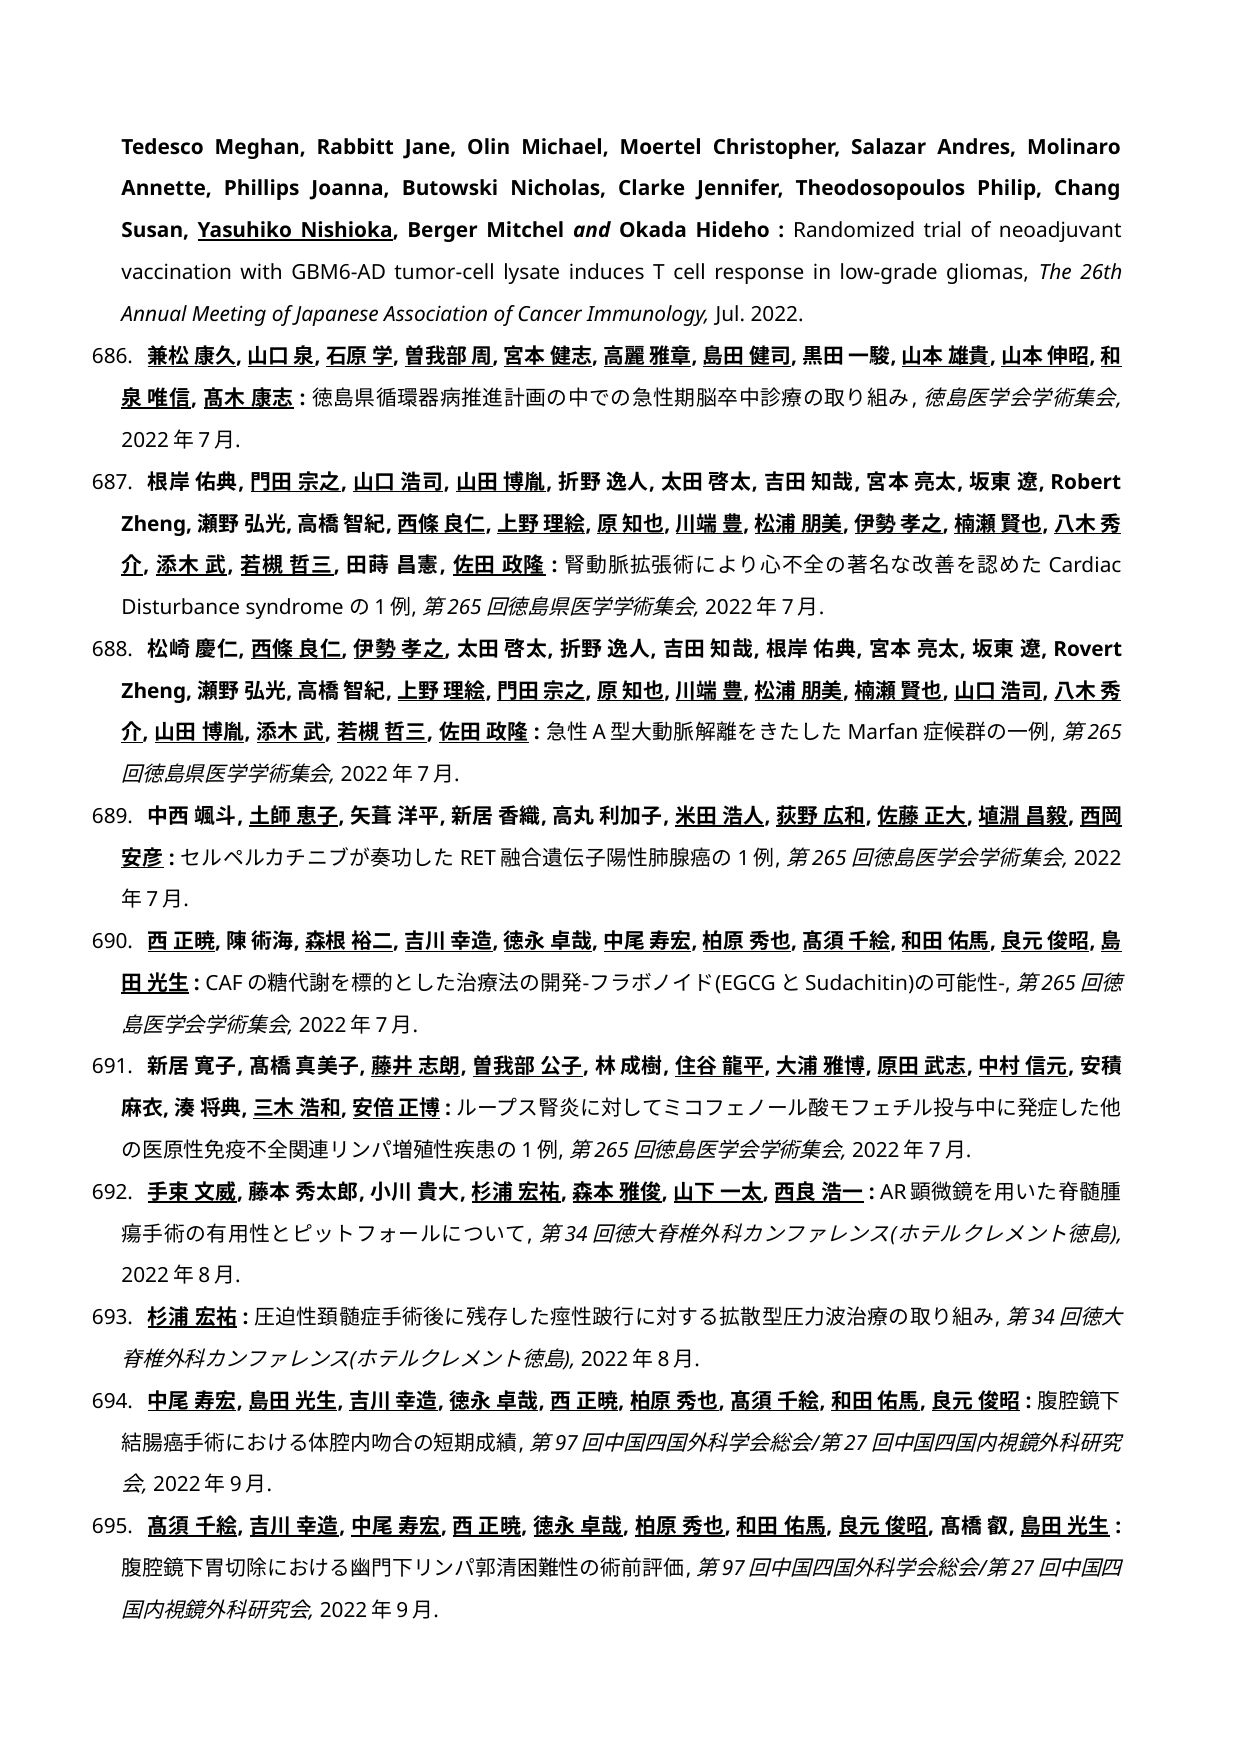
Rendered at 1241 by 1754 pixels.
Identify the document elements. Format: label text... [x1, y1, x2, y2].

list 根岸 佑典, 門田 宗之, 山口 浩司, 山田 博胤, 折野 逸人, 太田 啓太, 吉田 知哉, 宮本 亮太, 坂東 遼, Robert Zheng, 瀬野 弘光, 高橋 智紀, 西條 良仁, 上野 理絵, 原 知也, 川端 豊, 松浦 朋美, 伊勢 孝之, 楠瀬 賢也, 八木 秀介, 添木 武, 若槻 哲三, 田蒔 昌憲, 佐田 政隆 : 腎動脈拡張術により心不全の著名な改善を認めたCardiac Disturbance syndrome の1例, 第265回徳島県医学学術集会, 2022年7月. [92, 459, 1122, 626]
list 西 正暁, 陳 術海, 森根 裕二, 吉川 幸造, 徳永 卓哉, 中尾 寿宏, 柏原 秀也, 髙須 千絵, 和田 佑馬, 良元 俊昭, 島田 光生 : CAFの糖代謝を標的とした治療法の開発-フラボノイド(EGCGとSudachitin)の可能性-, 第265回徳島医学会学術集会, 2022年7月. [92, 919, 1122, 1044]
list 新居 寛子, 髙橋 真美子, 藤井 志朗, 曽我部 公子, 林 成樹, 住谷 龍平, 大浦 雅博, 原田 武志, 中村 信元, 安積 麻衣, 湊 将典, 三木 浩和, 安倍 正博 : ループス腎炎に対してミコフェノール酸モフェチル投与中に発症した他の医原性免疫不全関連リンパ増殖性疾患の1例, 第265回徳島医学会学術集会, 2022年7月. [92, 1044, 1122, 1169]
list 兼松 康久, 山口 泉, 石原 学, 曽我部 周, 宮本 健志, 高麗 雅章, 島田 健司, 黒田 一駿, 山本 雄貴, 山本 伸昭, 和泉 唯信, 髙木 康志 : 徳島県循環器病推進計画の中での急性期脳卒中診療の取り組み, 徳島医学会学術集会, 2022年7月. [92, 334, 1122, 459]
list 髙須 千絵, 吉川 幸造, 中尾 寿宏, 西 正暁, 徳永 卓哉, 柏原 秀也, 和田 佑馬, 良元 俊昭, 髙橋 叡, 島田 光生 : 腹腔鏡下胃切除における幽門下リンパ郭清困難性の術前評価, 第97回中国四国外科学会総会/第27回中国四国内視鏡外科研究会, 2022年9月. [92, 1503, 1122, 1629]
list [92, 125, 1122, 334]
list 松崎 慶仁, 西條 良仁, 伊勢 孝之, 太田 啓太, 折野 逸人, 吉田 知哉, 根岸 佑典, 宮本 亮太, 坂東 遼, Rovert Zheng, 瀬野 弘光, 高橋 智紀, 上野 理絵, 門田 宗之, 原 知也, 川端 豊, 松浦 朋美, 楠瀬 賢也, 山口 浩司, 八木 秀介, 山田 博胤, 添木 武, 若槻 哲三, 佐田 政隆 : 急性A型大動脈解離をきたしたMarfan症候群の一例, 第265回徳島県医学学術集会, 2022年7月. [92, 626, 1122, 793]
list 手束 文威, 藤本 秀太郎, 小川 貴大, 杉浦 宏祐, 森本 雅俊, 山下 一太, 西良 浩一 : AR顕微鏡を用いた脊髄腫瘍手術の有用性とピットフォールについて, 第34回徳大脊椎外科カンファレンス(ホテルクレメント徳島), 2022年8月. [92, 1169, 1122, 1295]
list 杉浦 宏祐 : 圧迫性頚髄症手術後に残存した痙性跛行に対する拡散型圧力波治療の取り組み, 第34回徳大脊椎外科カンファレンス(ホテルクレメント徳島), 2022年8月. [92, 1295, 1122, 1378]
list 中西 颯斗, 土師 恵子, 矢葺 洋平, 新居 香織, 高丸 利加子, 米田 浩人, 荻野 広和, 佐藤 正大, 埴淵 昌毅, 西岡 安彦 : セルペルカチニブが奏功したRET融合遺伝子陽性肺腺癌の1例, 第265回徳島医学会学術集会, 2022年7月. [92, 793, 1122, 919]
list 中尾 寿宏, 島田 光生, 吉川 幸造, 徳永 卓哉, 西 正暁, 柏原 秀也, 髙須 千絵, 和田 佑馬, 良元 俊昭 : 腹腔鏡下結腸癌手術における体腔内吻合の短期成績, 第97回中国四国外科学会総会/第27回中国四国内視鏡外科研究会, 2022年9月. [92, 1378, 1122, 1503]
